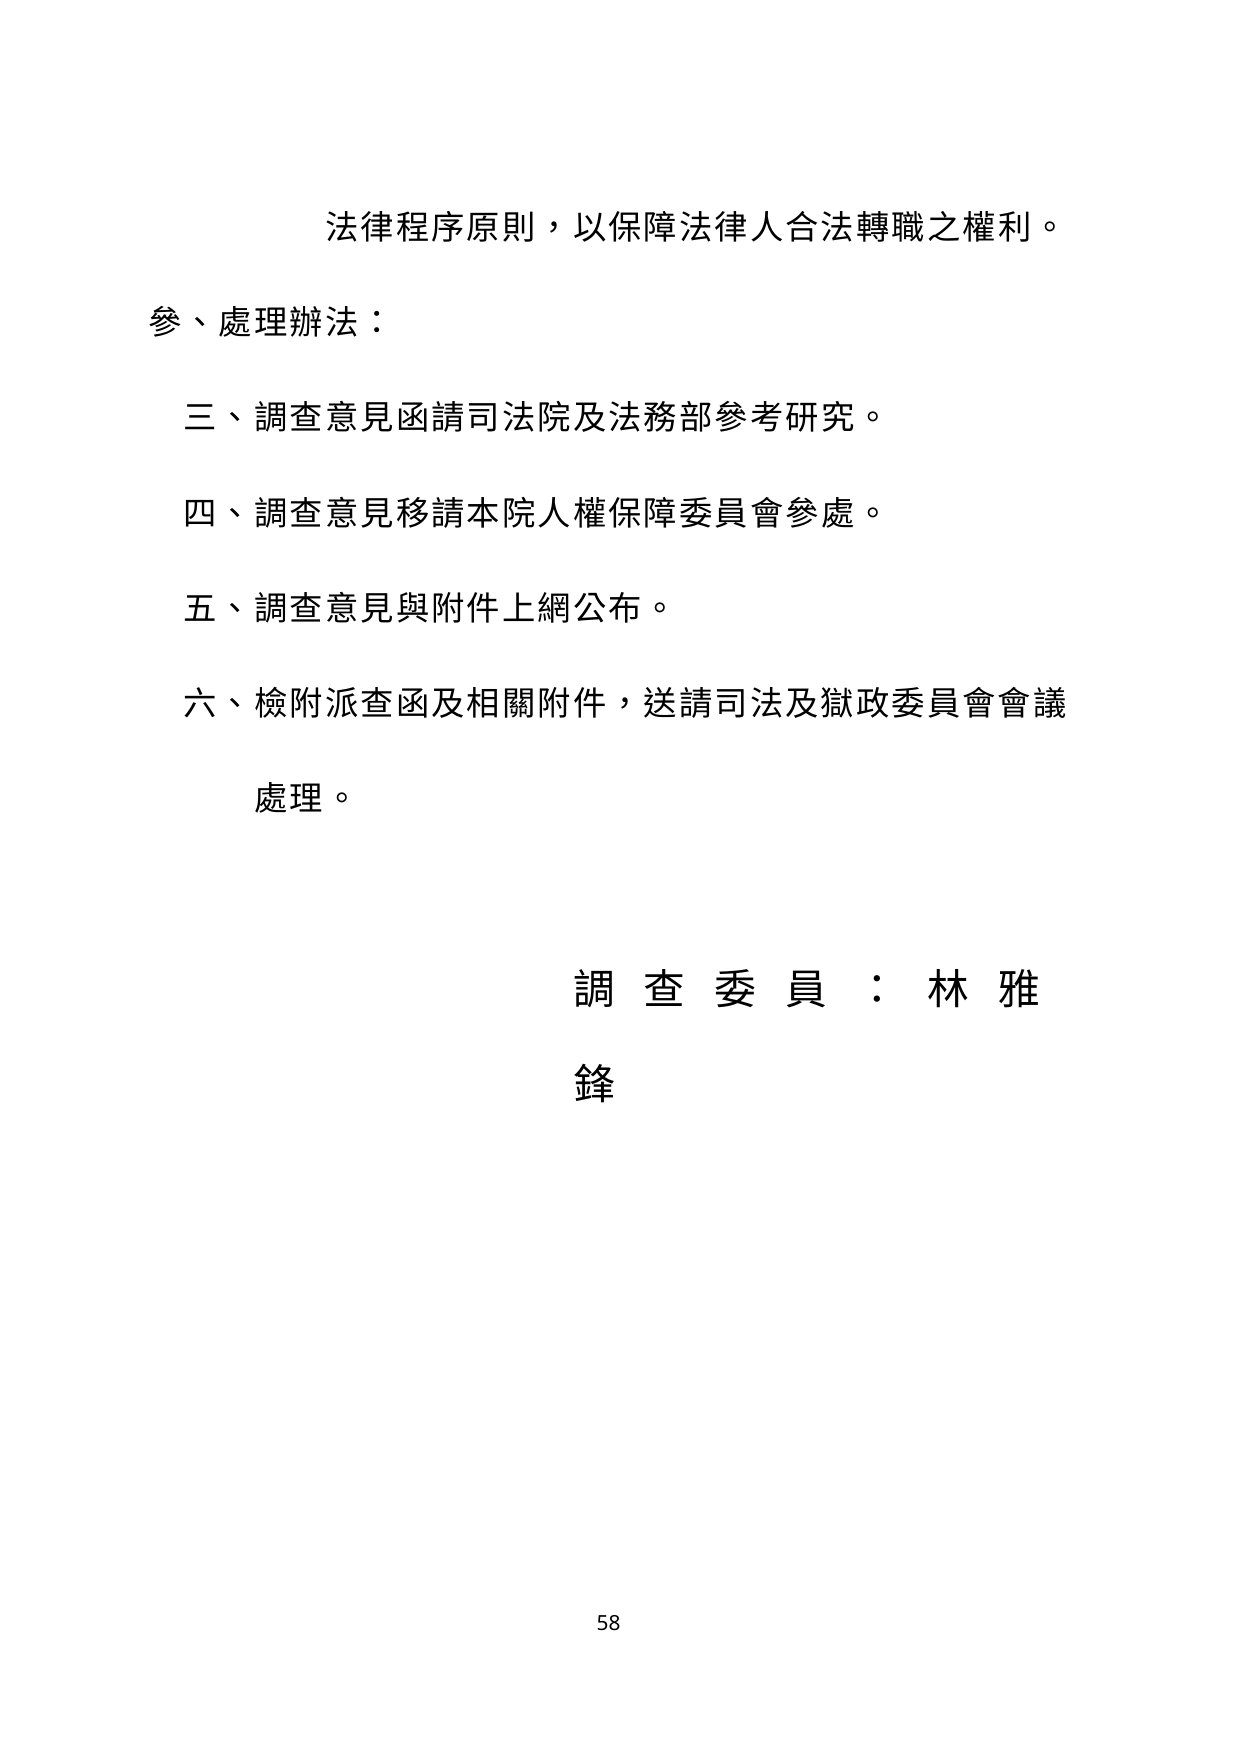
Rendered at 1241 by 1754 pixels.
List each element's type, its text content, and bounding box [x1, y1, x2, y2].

text 調查委員：林雅鋒 [538, 939, 1069, 1129]
subtitle 調查意見函請司法院及法務部參考研究。 [183, 368, 1069, 463]
subtitle 調查意見移請本院人權保障委員會參處。 [183, 463, 1069, 558]
subtitle 檢附派查函及相關附件，送請司法及獄政委員會會議處理。 [183, 653, 1069, 844]
subtitle 參、處理辦法： [148, 272, 1069, 368]
subtitle 調查意見與附件上網公布。 [183, 558, 1069, 653]
